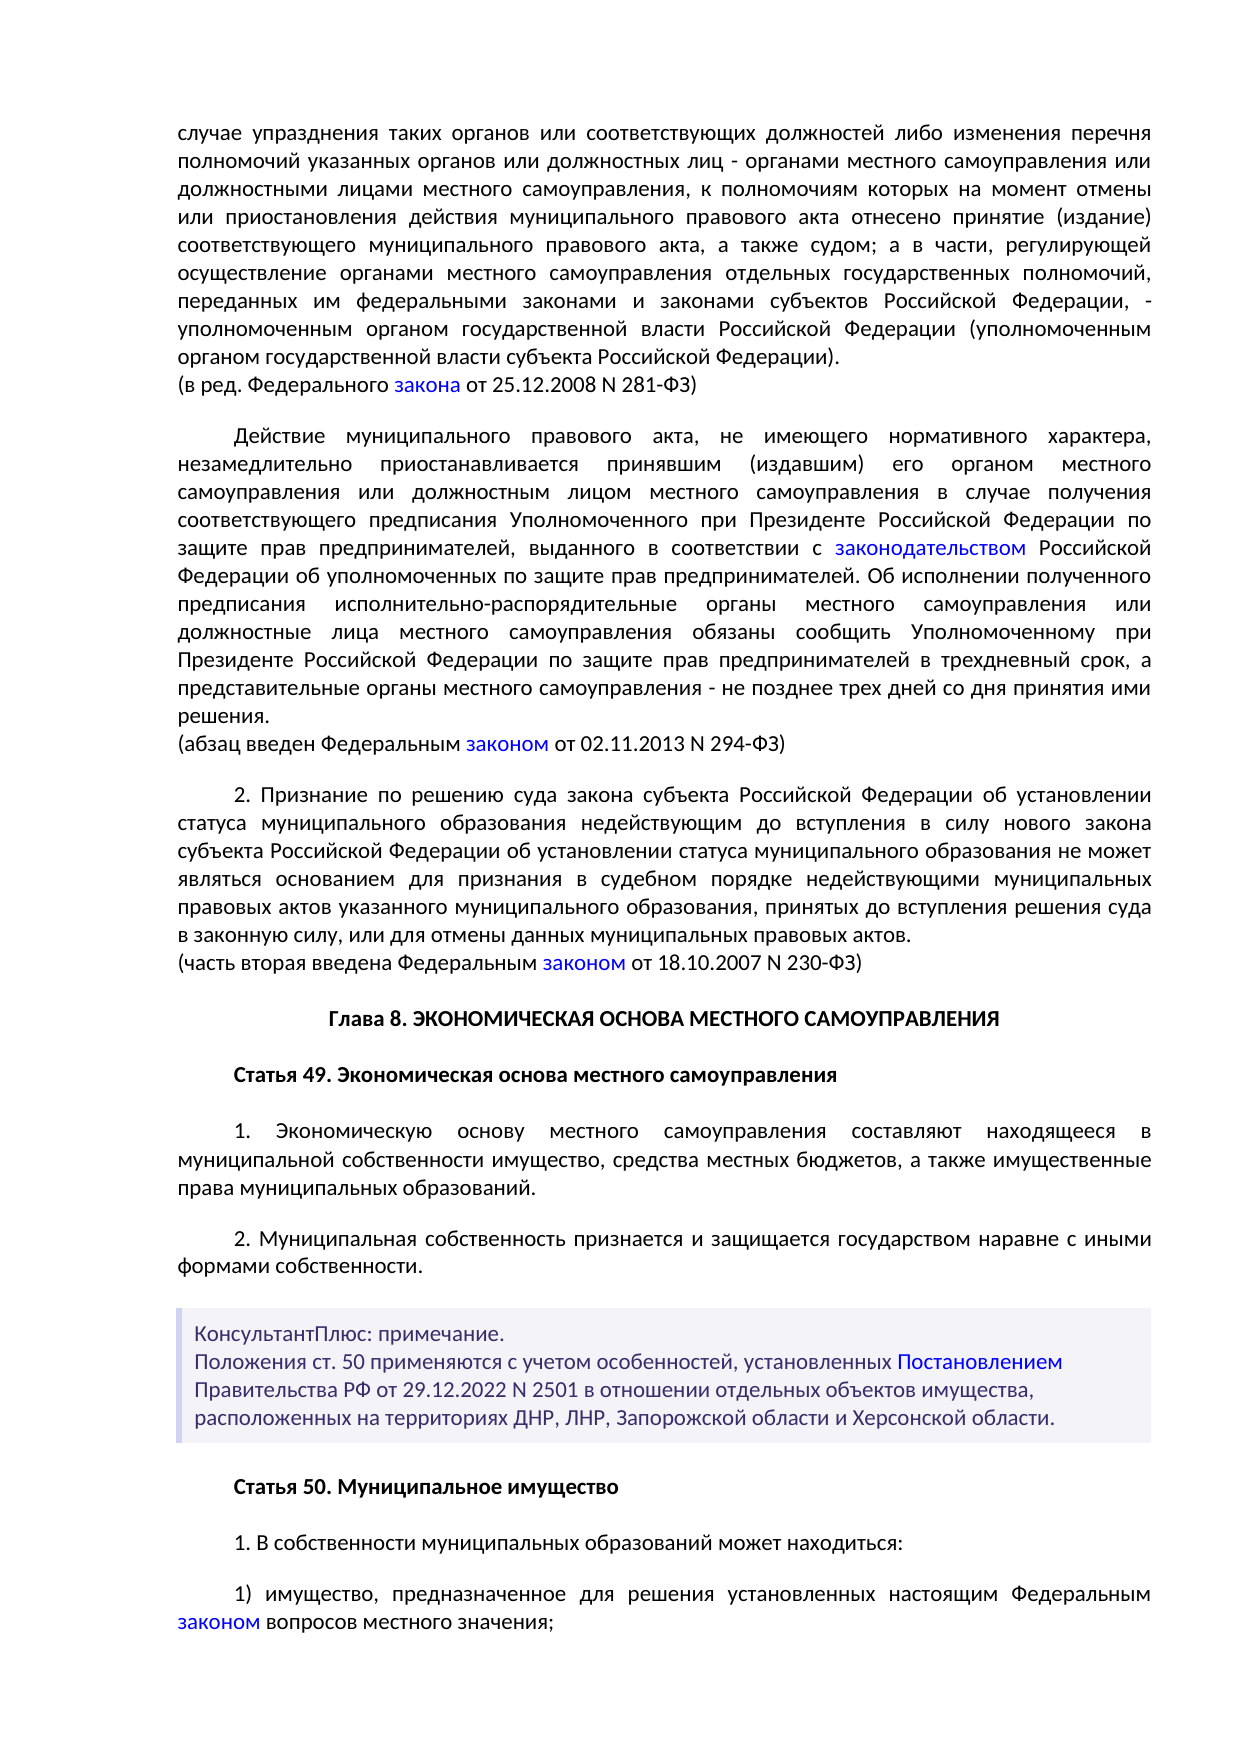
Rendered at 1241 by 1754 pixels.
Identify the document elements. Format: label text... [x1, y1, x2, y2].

text Действие муниципального правового акта, не имеющего нормативного характера, незамедлительно приостанавливается принявшим (издавшим) его органом местного самоуправления или должностным лицом местного самоуправления в случае получения соответствующего предписания Уполномоченного при Президенте Российской Федерации по защите прав предпринимателей, выданного в соответствии с законодательством Российской Федерации об уполномоченных по защите прав предпринимателей. Об исполнении полученного предписания исполнительно-распорядительные органы местного самоуправления или должностные лица местного самоуправления обязаны сообщить Уполномоченному при Президенте Российской Федерации по защите прав предпринимателей в трехдневный срок, а представительные органы местного самоуправления - не позднее трех дней со дня принятия ими решения. [177, 421, 1152, 729]
text (часть вторая введена Федеральным законом от 18.10.2007 N 230-ФЗ) [177, 948, 1152, 977]
title Статья 49. Экономическая основа местного самоуправления [177, 1061, 1152, 1089]
title Статья 50. Муниципальное имущество [177, 1472, 1152, 1501]
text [177, 118, 1152, 370]
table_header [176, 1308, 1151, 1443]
text (абзац введен Федеральным законом от 02.11.2013 N 294-ФЗ) [177, 729, 1152, 757]
title Глава 8. ЭКОНОМИЧЕСКАЯ ОСНОВА МЕСТНОГО САМОУПРАВЛЕНИЯ [177, 1004, 1152, 1033]
text 1) имущество, предназначенное для решения установленных настоящим Федеральным законом вопросов местного значения; [177, 1579, 1152, 1636]
text 2. Признание по решению суда закона субъекта Российской Федерации об установлении статуса муниципального образования недействующим до вступления в силу нового закона субъекта Российской Федерации об установлении статуса муниципального образования не может являться основанием для признания в судебном порядке недействующими муниципальных правовых актов указанного муниципального образования, принятых до вступления решения суда в законную силу, или для отмены данных муниципальных правовых актов. [177, 780, 1152, 948]
text 1. Экономическую основу местного самоуправления составляют находящееся в муниципальной собственности имущество, средства местных бюджетов, а также имущественные права муниципальных образований. [177, 1117, 1152, 1201]
text 1. В собственности муниципальных образований может находиться: [177, 1528, 1152, 1557]
text 2. Муниципальная собственность признается и защищается государством наравне с иными формами собственности. [177, 1224, 1152, 1280]
text (в ред. Федерального закона от 25.12.2008 N 281-ФЗ) [177, 370, 1152, 398]
